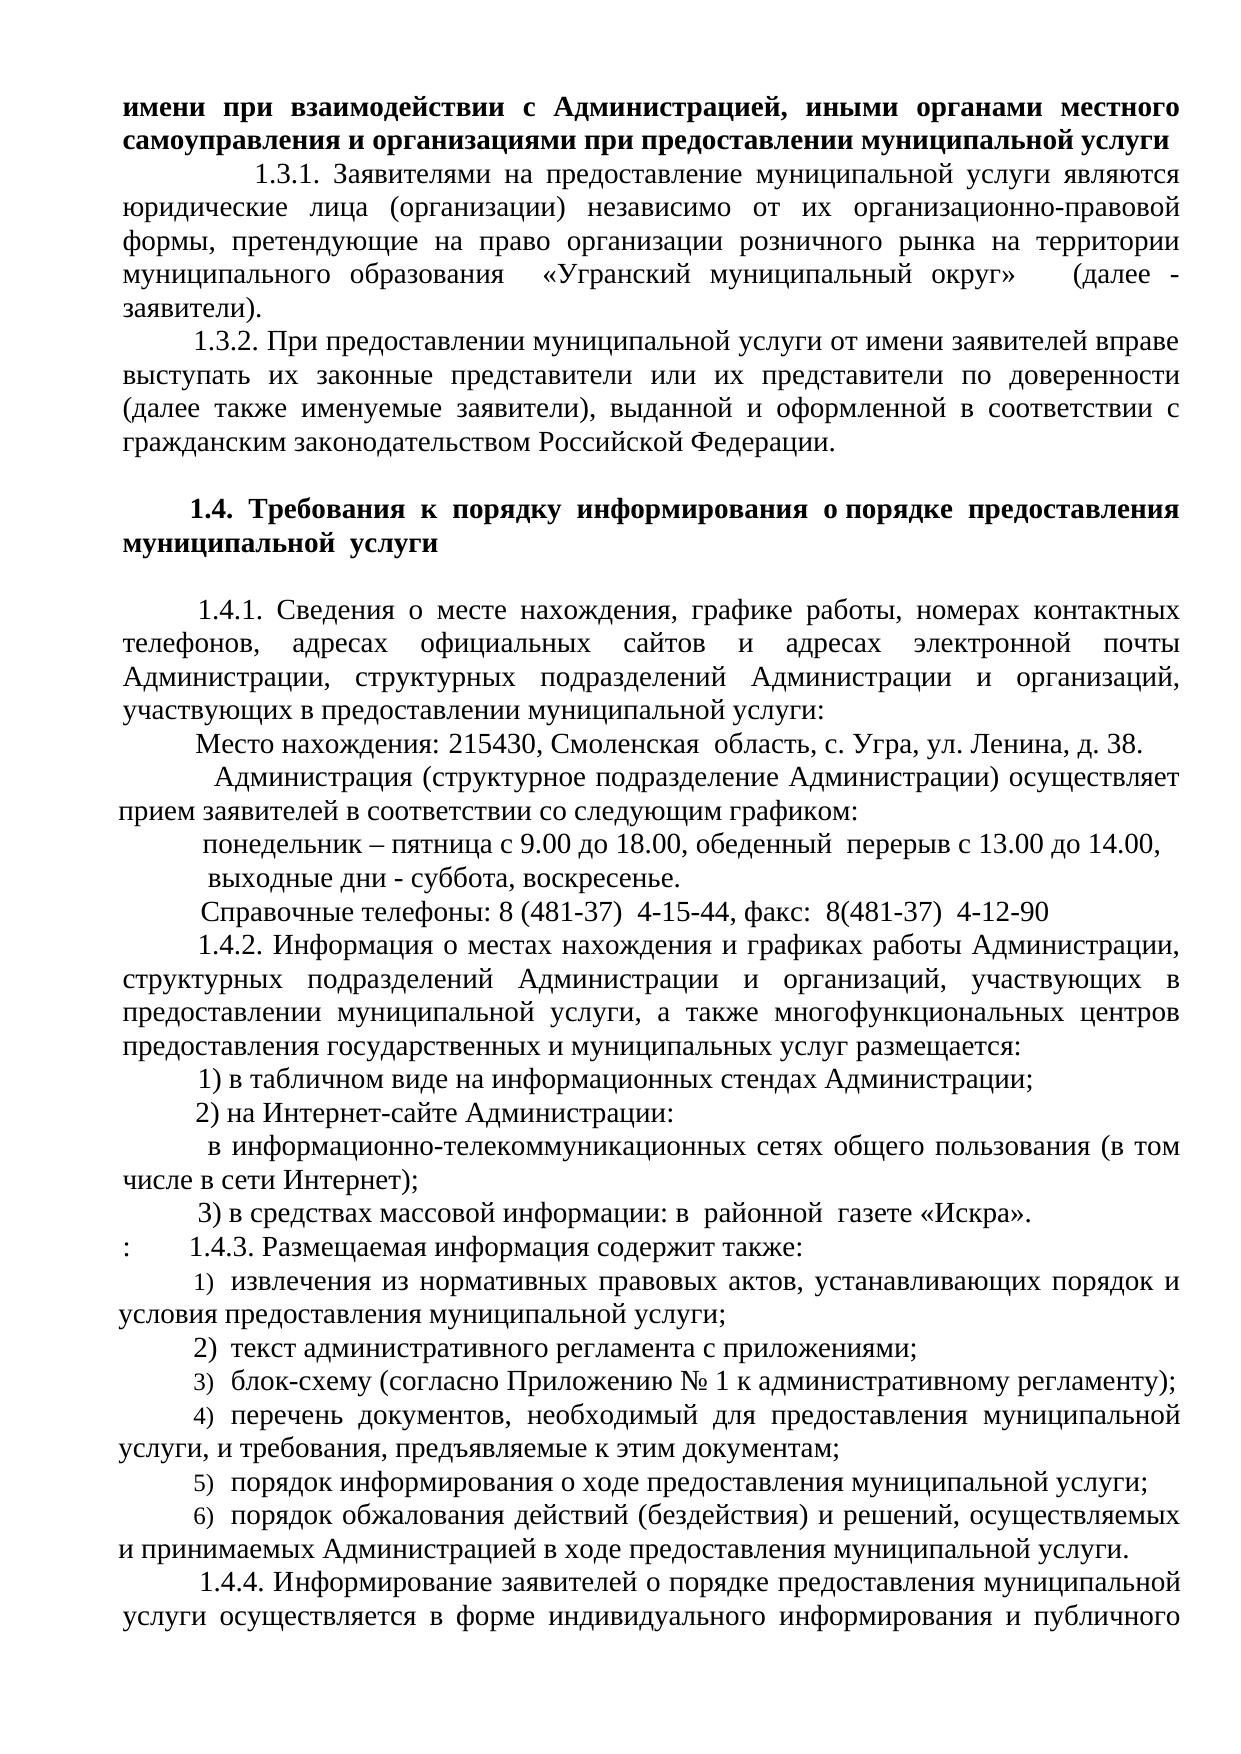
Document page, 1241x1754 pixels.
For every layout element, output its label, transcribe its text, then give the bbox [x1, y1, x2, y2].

text Место нахождения: 215430, Смоленская область, с. Угра, ул. Ленина, д. 38. [122, 726, 1181, 759]
text : 1.4.3. Размещаемая информация содержит также: [122, 1229, 1181, 1263]
text понедельник – пятница с 9.00 до 18.00, обеденный перерыв с 13.00 до 14.00, [122, 827, 1181, 860]
list извлечения из нормативных правовых актов, устанавливающих порядок и условия предоставления муниципальной услуги; [118, 1263, 1181, 1330]
list блок-схему (согласно Приложению № 1 к административному регламенту); [118, 1363, 1181, 1397]
list текст административного регламента с приложениями; [118, 1330, 1181, 1363]
text выходные дни - суббота, воскресенье. [122, 860, 1181, 894]
text 1.4.2. Информация о местах нахождения и графиках работы Администрации, структурных подразделений Администрации и организаций, участвующих в предоставлении муниципальной услуги, а также многофункциональных центров предоставления государственных и муниципальных услуг размещается: [122, 927, 1181, 1061]
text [122, 89, 1181, 156]
text 1.4. Требования к порядку информирования о порядке предоставления муниципальной услуги [122, 491, 1181, 558]
text Администрация (структурное подразделение Администрации) осуществляет прием заявителей в соответствии со следующим графиком: [118, 759, 1181, 827]
list перечень документов, необходимый для предоставления муниципальной услуги, и требования, предъявляемые к этим документам; [118, 1397, 1181, 1464]
list порядок информирования о ходе предоставления муниципальной услуги; [118, 1464, 1181, 1497]
list порядок обжалования действий (бездействия) и решений, осуществляемых и принимаемых Администрацией в ходе предоставления муниципальной услуги. [118, 1497, 1181, 1564]
text 1.3.2. При предоставлении муниципальной услуги от имени заявителей вправе выступать их законные представители или их представители по доверенности (далее также именуемые заявители), выданной и оформленной в соответствии с гражданским законодательством Российской Федерации. [122, 323, 1181, 458]
text 2) на Интернет-сайте Администрации: [122, 1095, 1181, 1128]
text Справочные телефоны: 8 (481-37) 4-15-44, факс: 8(481-37) 4-12-90 [122, 894, 1181, 927]
text 1.3.1. Заявителями на предоставление муниципальной услуги являются юридические лица (организации) независимо от их организационно-правовой формы, претендующие на право организации розничного рынка на территории муниципального образования «Угранский муниципальный округ» (далее - заявители). [122, 156, 1181, 323]
text 1) в табличном виде на информационных стендах Администрации; [122, 1061, 1181, 1095]
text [122, 1564, 1181, 1632]
text 3) в средствах массовой информации: в районной газете «Искра». [122, 1196, 1181, 1229]
text 1.4.1. Сведения о месте нахождения, графике работы, номерах контактных телефонов, адресах официальных сайтов и адресах электронной почты Администрации, структурных подразделений Администрации и организаций, участвующих в предоставлении муниципальной услуги: [122, 592, 1181, 726]
text в информационно-телекоммуникационных сетях общего пользования (в том числе в сети Интернет); [122, 1128, 1181, 1196]
